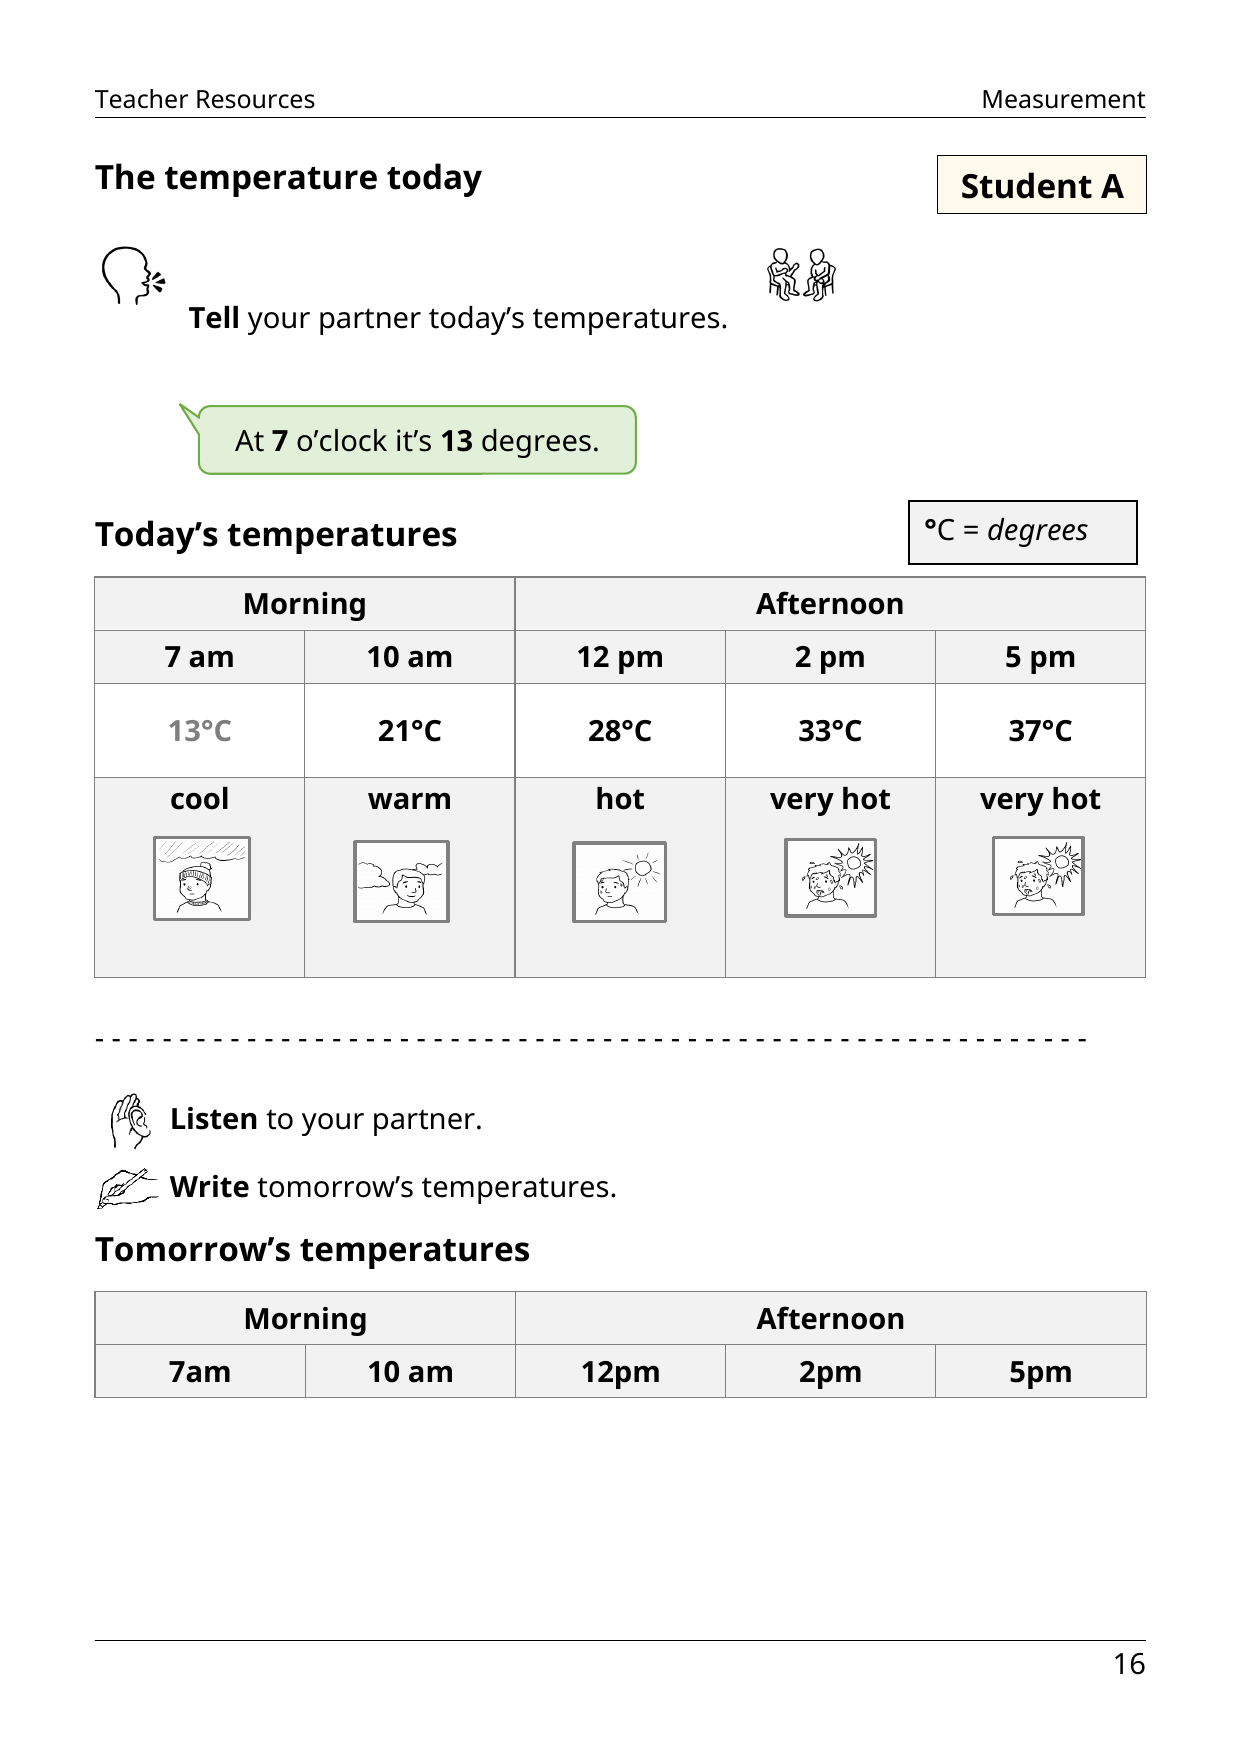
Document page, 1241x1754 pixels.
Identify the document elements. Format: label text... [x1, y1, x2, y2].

table_cell very hot [726, 778, 935, 977]
table_cell 33°C [726, 684, 935, 777]
picture [107, 1138, 154, 1155]
text Today’s temperatures [94, 511, 908, 556]
table_cell very hot [936, 778, 1145, 977]
table_header Morning [95, 578, 514, 629]
table_cell 7am [96, 1345, 305, 1397]
table_cell 13°C [95, 684, 304, 777]
picture [156, 839, 248, 918]
table_cell 2 pm [726, 631, 935, 683]
text Tomorrow’s temperatures [94, 1225, 1146, 1271]
table_cell hot [516, 778, 725, 977]
table_cell 2pm [726, 1345, 935, 1397]
picture [576, 845, 664, 920]
picture [357, 843, 446, 920]
table_cell 7 am [95, 631, 304, 683]
text The temperature today [94, 153, 1146, 199]
table_cell 10 am [306, 1345, 515, 1397]
table_header Afternoon [516, 1292, 1146, 1344]
table_cell cool [95, 778, 304, 977]
table_cell 37°C [936, 684, 1145, 777]
text Write tomorrow’s temperatures. [163, 1166, 1146, 1206]
table_cell 5pm [936, 1345, 1146, 1397]
picture [995, 839, 1081, 913]
picture [107, 1092, 154, 1098]
table_header Morning [96, 1292, 515, 1344]
table_header Afternoon [516, 578, 1145, 629]
text Tell your partner today’s temperatures. [94, 297, 1146, 380]
picture [754, 241, 845, 306]
picture [94, 241, 170, 311]
table_cell 10 am [305, 631, 514, 683]
picture [788, 841, 874, 914]
table_cell 28°C [516, 684, 725, 777]
list - - - - - - - - - - - - - - - - - - - - - - - - - - - - - - - - - - - - - - - - - - - - - - - - - - - - - - - - - - - [94, 1018, 1146, 1057]
text Listen to your partner. [94, 1098, 1146, 1138]
table_cell 12pm [516, 1345, 725, 1397]
picture [92, 1156, 163, 1214]
table_cell 5 pm [936, 631, 1145, 683]
table_cell warm [305, 778, 514, 977]
table_cell 21°C [305, 684, 514, 777]
table_cell 12 pm [516, 631, 725, 683]
